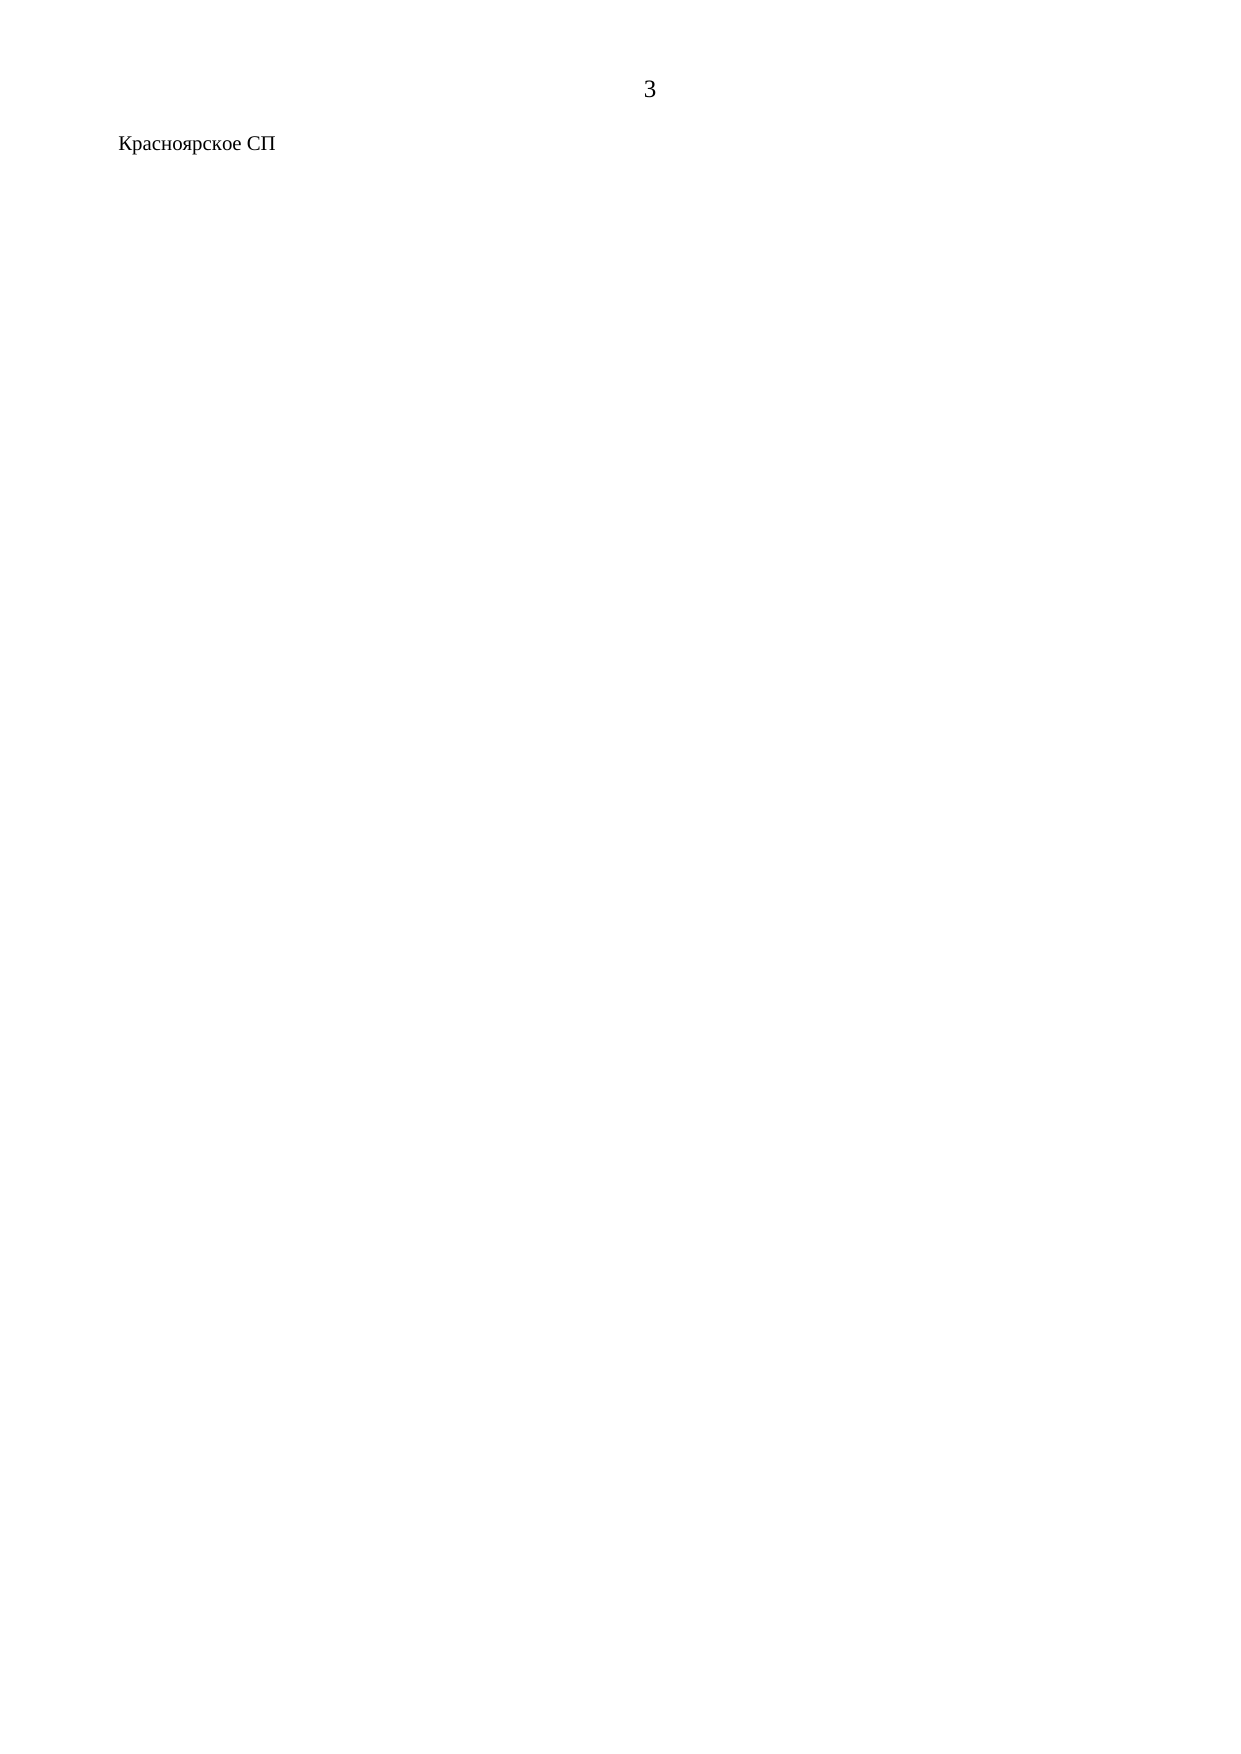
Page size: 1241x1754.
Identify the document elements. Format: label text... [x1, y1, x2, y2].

text Красноярское СП [118, 131, 1181, 155]
